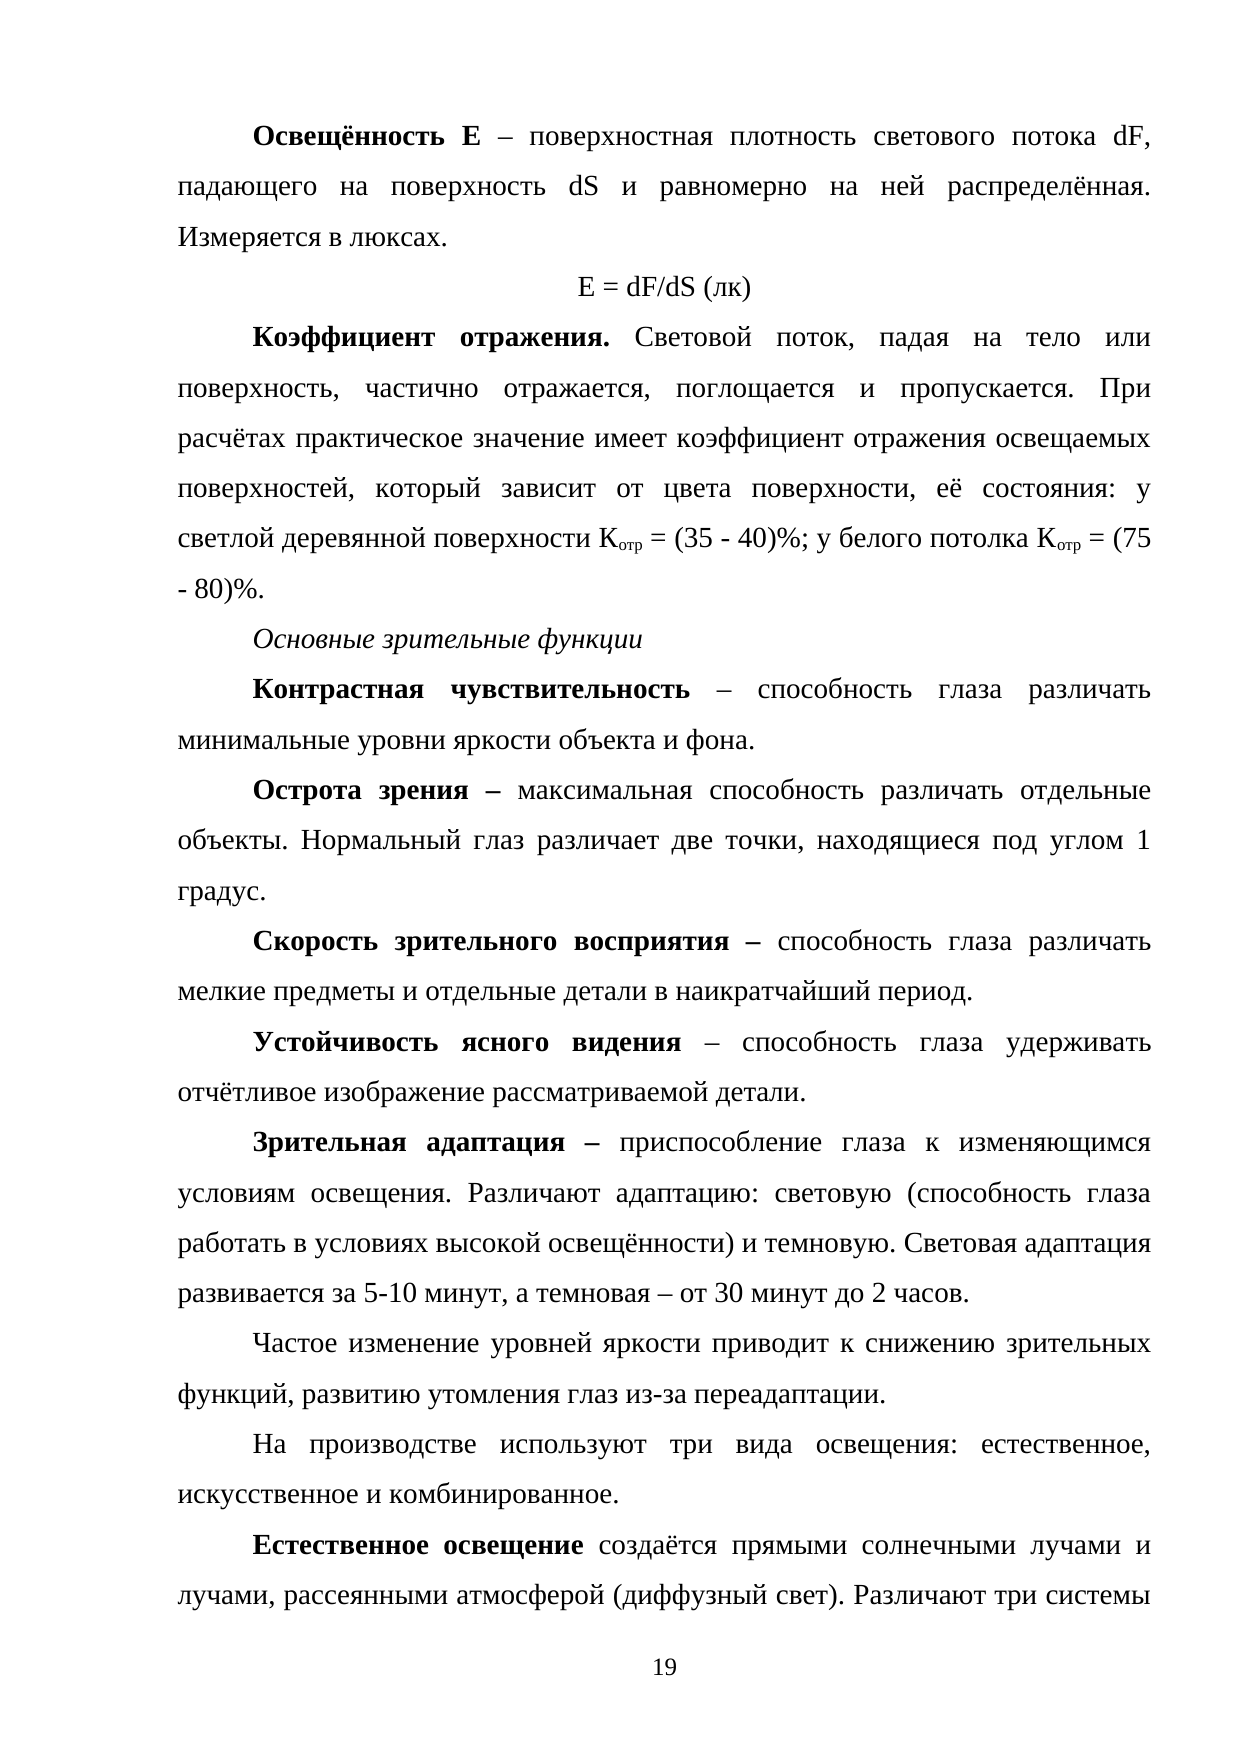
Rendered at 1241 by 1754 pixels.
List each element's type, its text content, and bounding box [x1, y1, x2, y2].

text Основные зрительные функции [177, 621, 1152, 655]
text Острота зрения – максимальная способность различать отдельные объекты. Нормальный глаз различает две точки, находящиеся под углом 1 градус. [177, 772, 1152, 906]
text Освещённость E – поверхностная плотность светового потока dF, падающего на поверхность dS и равномерно на ней распределённая. Измеряется в люксах. [177, 118, 1152, 252]
text На производстве используют три вида освещения: естественное, искусственное и комбинированное. [177, 1426, 1152, 1510]
text Скорость зрительного восприятия – способность глаза различать мелкие предметы и отдельные детали в наикратчайший период. [177, 923, 1152, 1007]
text Частое изменение уровней яркости приводит к снижению зрительных функций, развитию утомления глаз из-за переадаптации. [177, 1326, 1152, 1409]
text Е = dF/dS (лк) [177, 269, 1152, 303]
text Контрастная чувствительность – способность глаза различать минимальные уровни яркости объекта и фона. [177, 672, 1152, 755]
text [177, 1527, 1152, 1611]
text Зрительная адаптация – приспособление глаза к изменяющимся условиям освещения. Различают адаптацию: световую (способность глаза работать в условиях высокой освещённости) и темновую. Световая адаптация развивается за 5-10 минут, а темновая – от 30 минут до 2 часов. [177, 1124, 1152, 1309]
text Устойчивость ясного видения – способность глаза удерживать отчётливое изображение рассматриваемой детали. [177, 1024, 1152, 1108]
text Коэффициент отражения. Световой поток, падая на тело или поверхность, частично отражается, поглощается и пропускается. При расчётах практическое значение имеет коэффициент отражения освещаемых поверхностей, который зависит от цвета поверхности, её состояния: у светлой деревянной поверхности Котр = (35 - 40)%; у белого потолка Котр = (75 - 80)%. [177, 319, 1152, 604]
